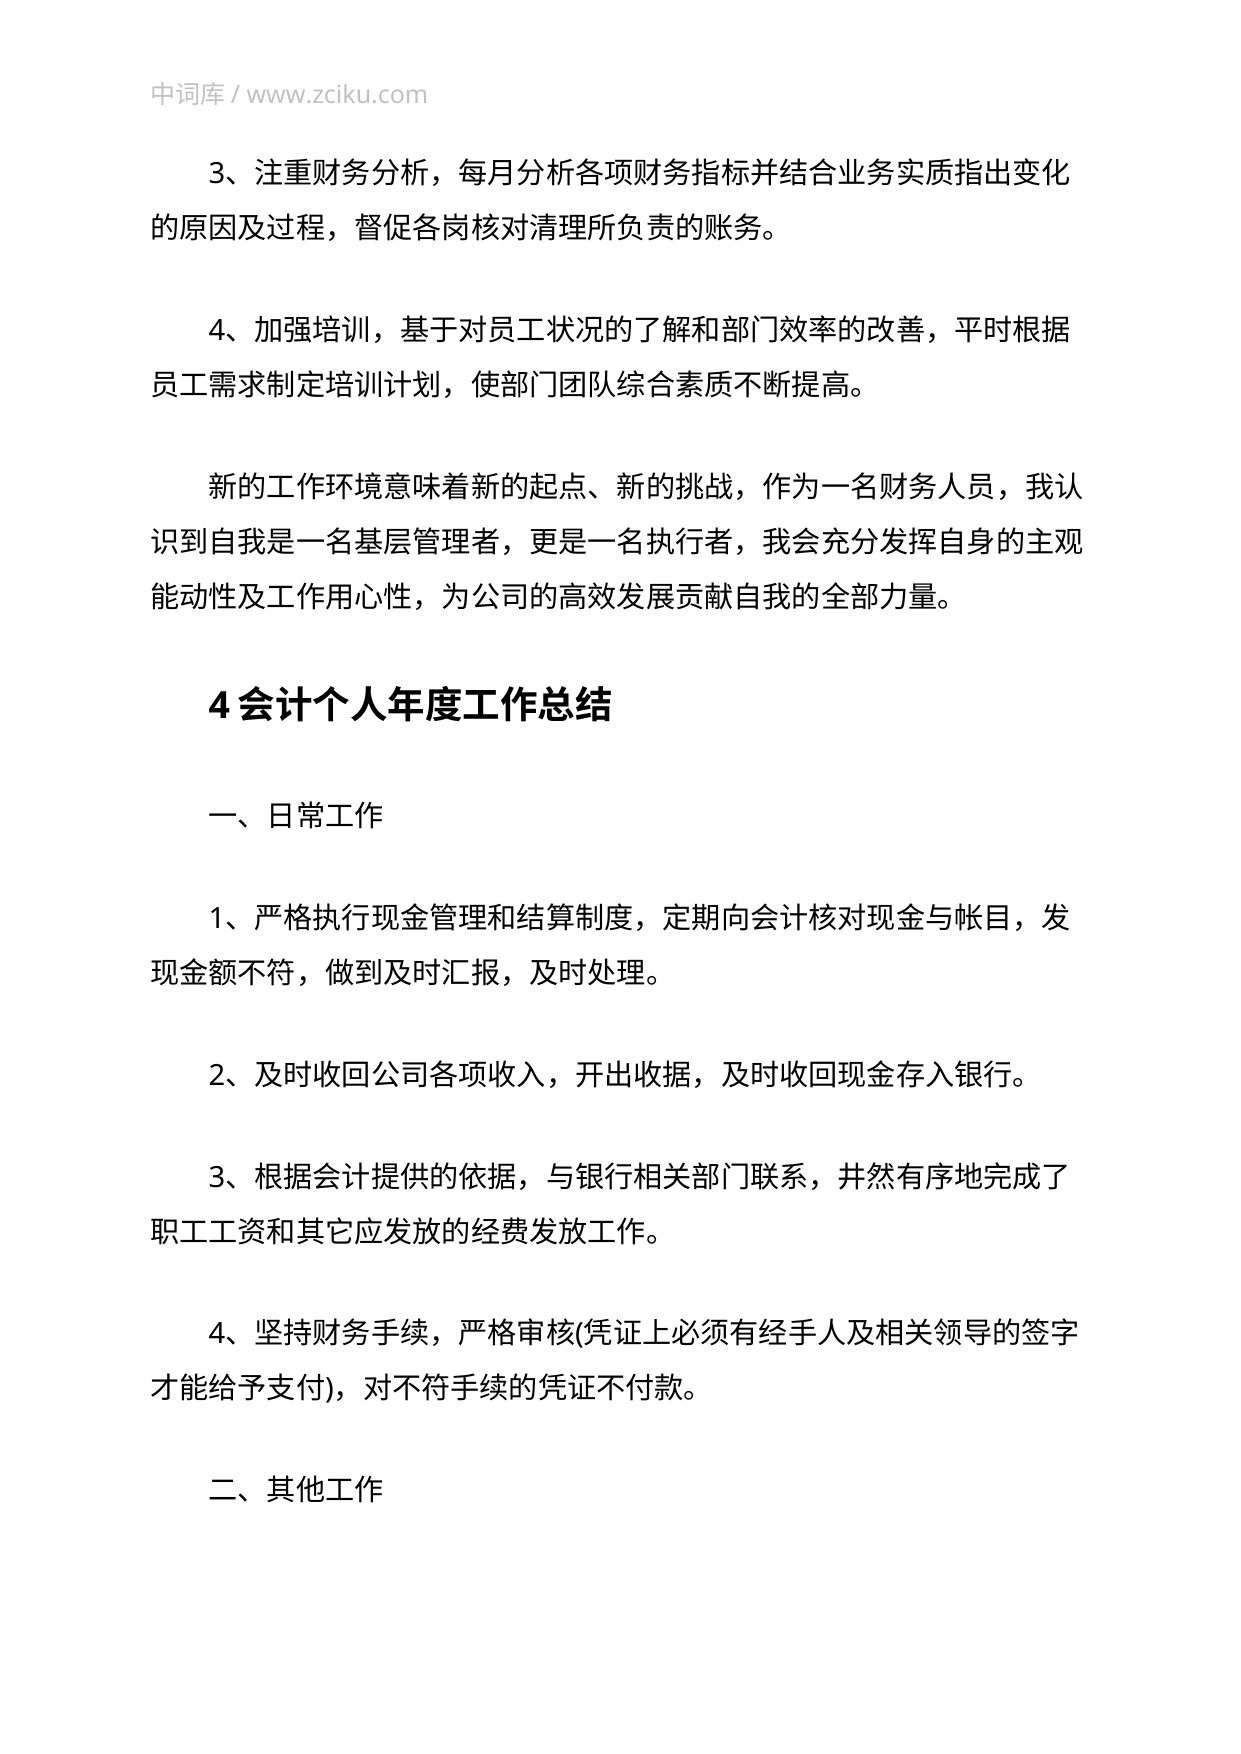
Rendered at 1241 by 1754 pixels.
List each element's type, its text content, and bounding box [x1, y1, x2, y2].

text 新的工作环境意味着新的起点、新的挑战，作为一名财务人员，我认识到自我是一名基层管理者，更是一名执行者，我会充分发挥自身的主观能动性及工作用心性，为公司的高效发展贡献自我的全部力量。 [150, 463, 1090, 616]
text 1、严格执行现金管理和结算制度，定期向会计核对现金与帐目，发现金额不符，做到及时汇报，及时处理。 [150, 894, 1090, 992]
text 一、日常工作 [150, 793, 1090, 835]
text 3、根据会计提供的依据，与银行相关部门联系，井然有序地完成了职工工资和其它应发放的经费发放工作。 [150, 1153, 1090, 1251]
text 二、其他工作 [150, 1467, 1090, 1509]
text 2、及时收回公司各项收入，开出收据，及时收回现金存入银行。 [150, 1051, 1090, 1094]
text 3、注重财务分析，每月分析各项财务指标并结合业务实质指出变化的原因及过程，督促各岗核对清理所负责的账务。 [150, 150, 1090, 247]
text 4、加强培训，基于对员工状况的了解和部门效率的改善，平时根据员工需求制定培训计划，使部门团队综合素质不断提高。 [150, 307, 1090, 404]
text 4会计个人年度工作总结 [150, 675, 1090, 729]
text 4、坚持财务手续，严格审核(凭证上必须有经手人及相关领导的签字才能给予支付)，对不符手续的凭证不付款。 [150, 1310, 1090, 1407]
